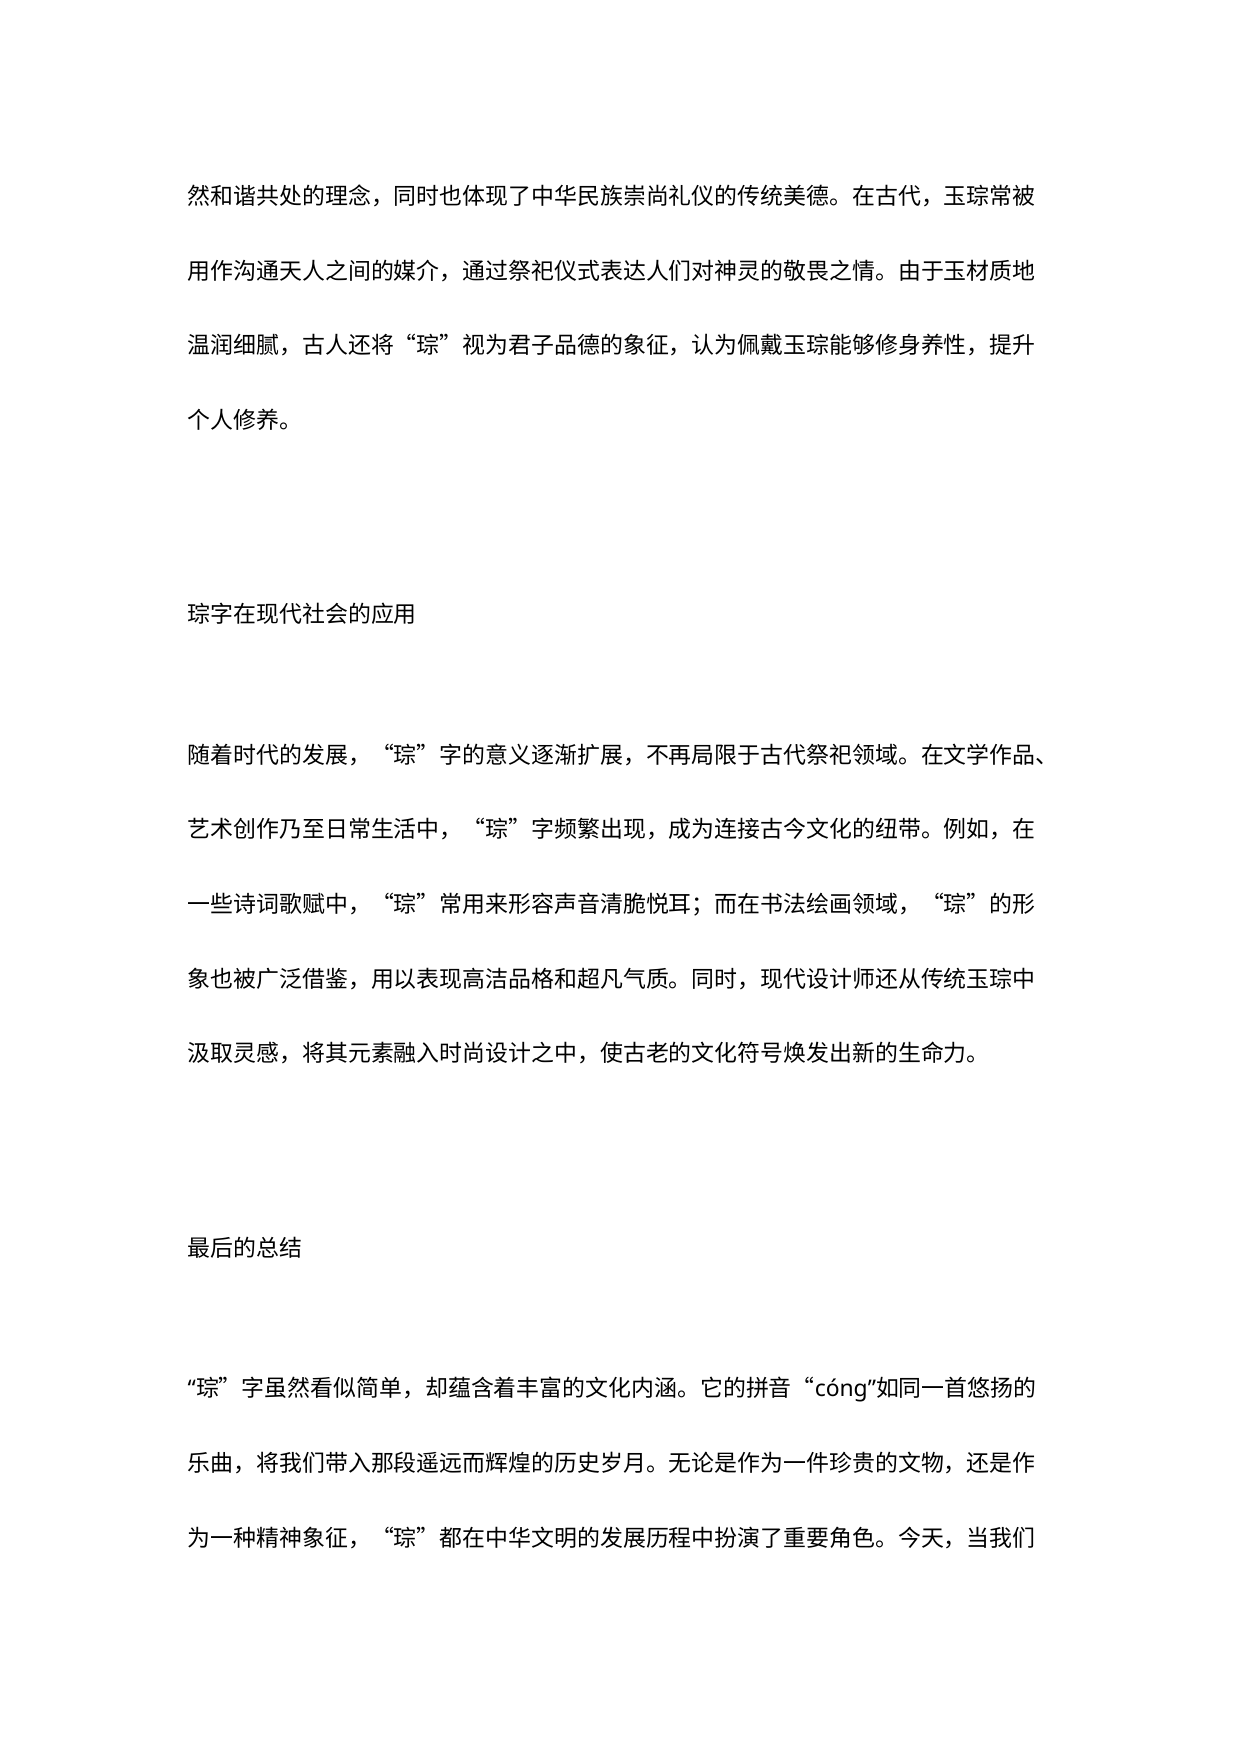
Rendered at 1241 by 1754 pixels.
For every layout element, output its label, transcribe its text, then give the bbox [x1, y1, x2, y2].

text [187, 162, 1053, 451]
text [187, 1354, 1053, 1568]
text 随着时代的发展，“琮”字的意义逐渐扩展，不再局限于古代祭祀领域。在文学作品、艺术创作乃至日常生活中，“琮”字频繁出现，成为连接古今文化的纽带。例如，在一些诗词歌赋中，“琮”常用来形容声音清脆悦耳；而在书法绘画领域，“琮”的形象也被广泛借鉴，用以表现高洁品格和超凡气质。同时，现代设计师还从传统玉琮中汲取灵感，将其元素融入时尚设计之中，使古老的文化符号焕发出新的生命力。 [187, 721, 1053, 1084]
text 琮字在现代社会的应用 [187, 580, 1053, 645]
text 最后的总结 [187, 1214, 1053, 1279]
